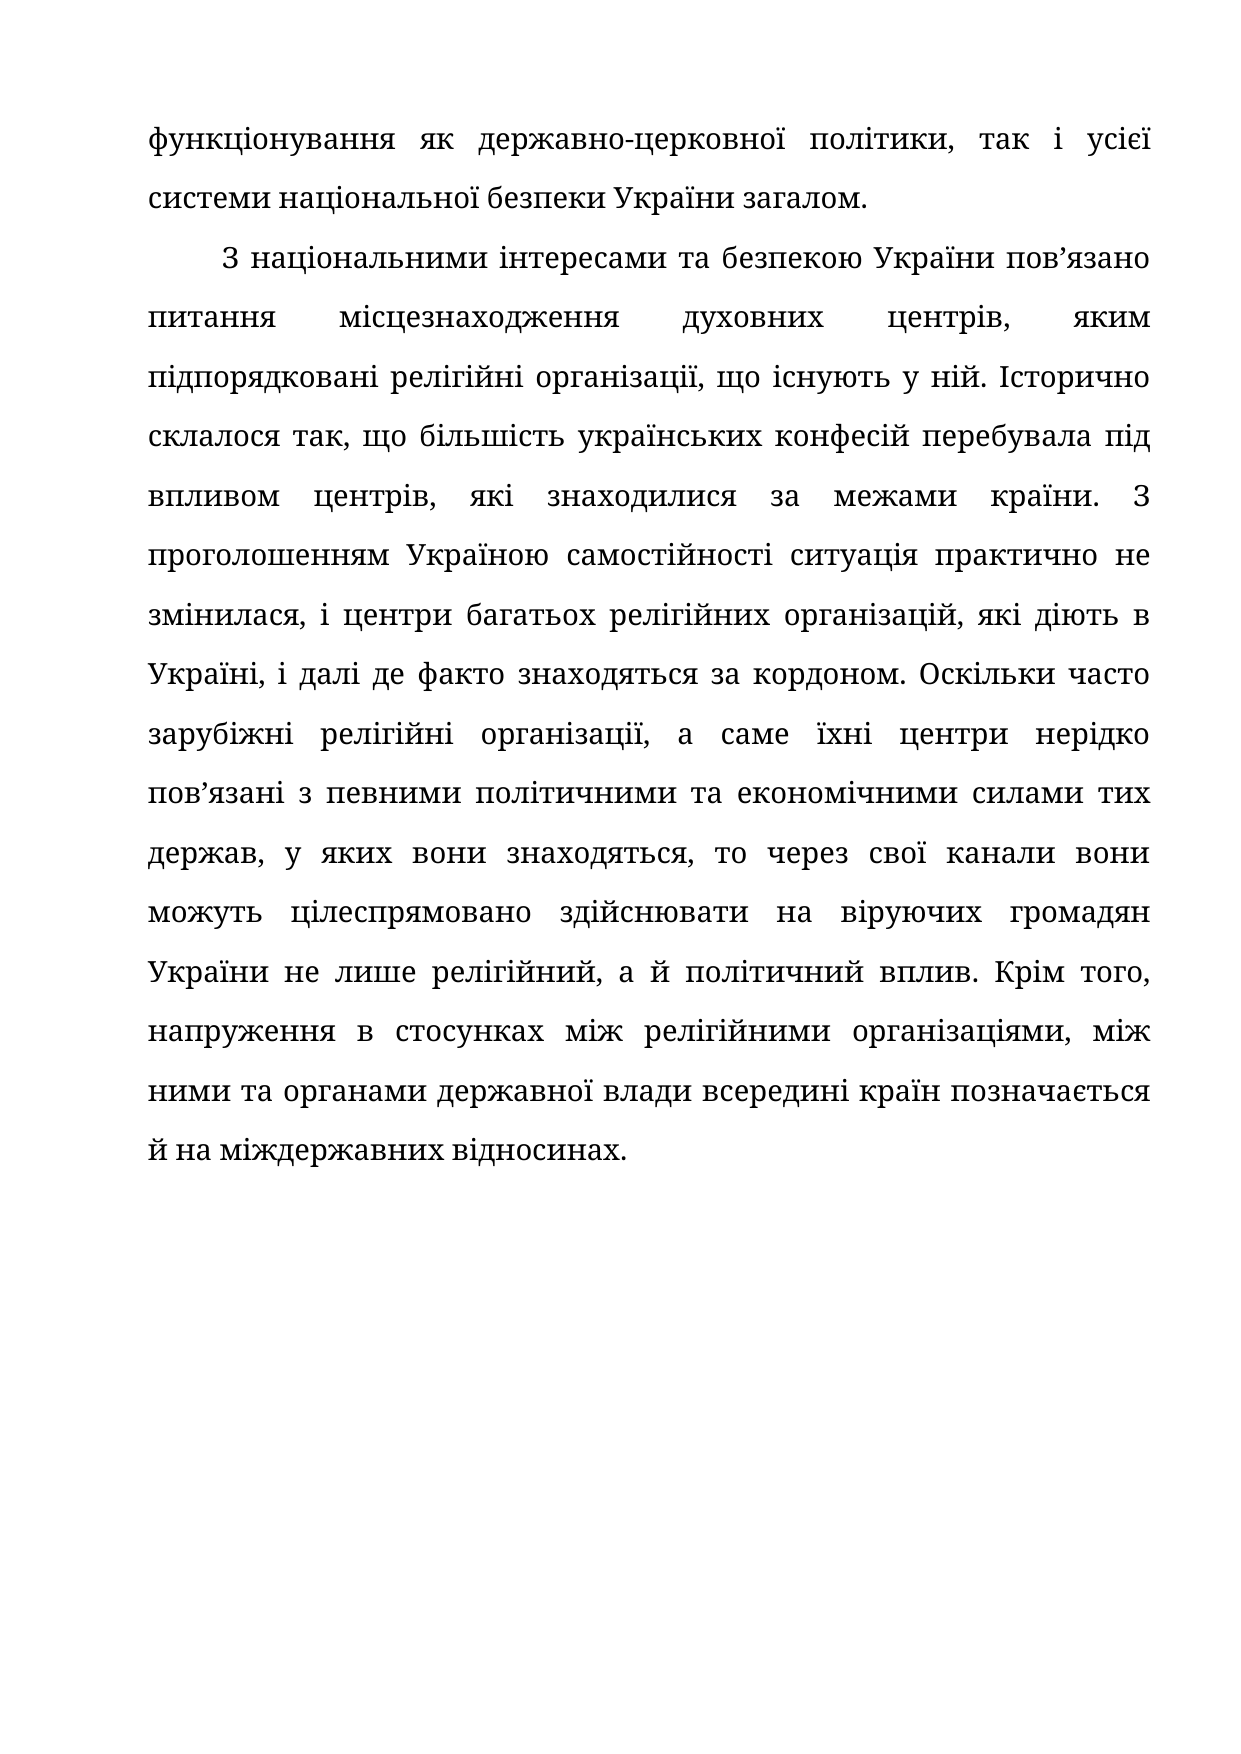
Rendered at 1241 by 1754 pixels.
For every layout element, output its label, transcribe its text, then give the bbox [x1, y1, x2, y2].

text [148, 118, 1152, 217]
text З національними інтересами та безпекою України пов’язано питання місцезнаходження духовних центрів, яким підпорядковані релігійні організації, що існують у ній. Історично склалося так, що більшість українських конфесій перебувала під впливом центрів, які знаходилися за межами країни. З проголошенням Україною самостійності ситуація практично не змінилася, і центри багатьох релігійних організацій, які діють в Україні, і далі де факто знаходяться за кордоном. Оскільки часто зарубіжні релігійні організації, а саме їхні центри нерідко пов’язані з певними політичними та економічними силами тих держав, у яких вони знаходяться, то через свої канали вони можуть цілеспрямовано здійснювати на віруючих громадян України не лише релігійний, а й політичний вплив. Крім того, напруження в стосунках між релігійними організаціями, між ними та органами державної влади всередині країн позначається й на міждержавних відносинах. [148, 237, 1152, 1169]
